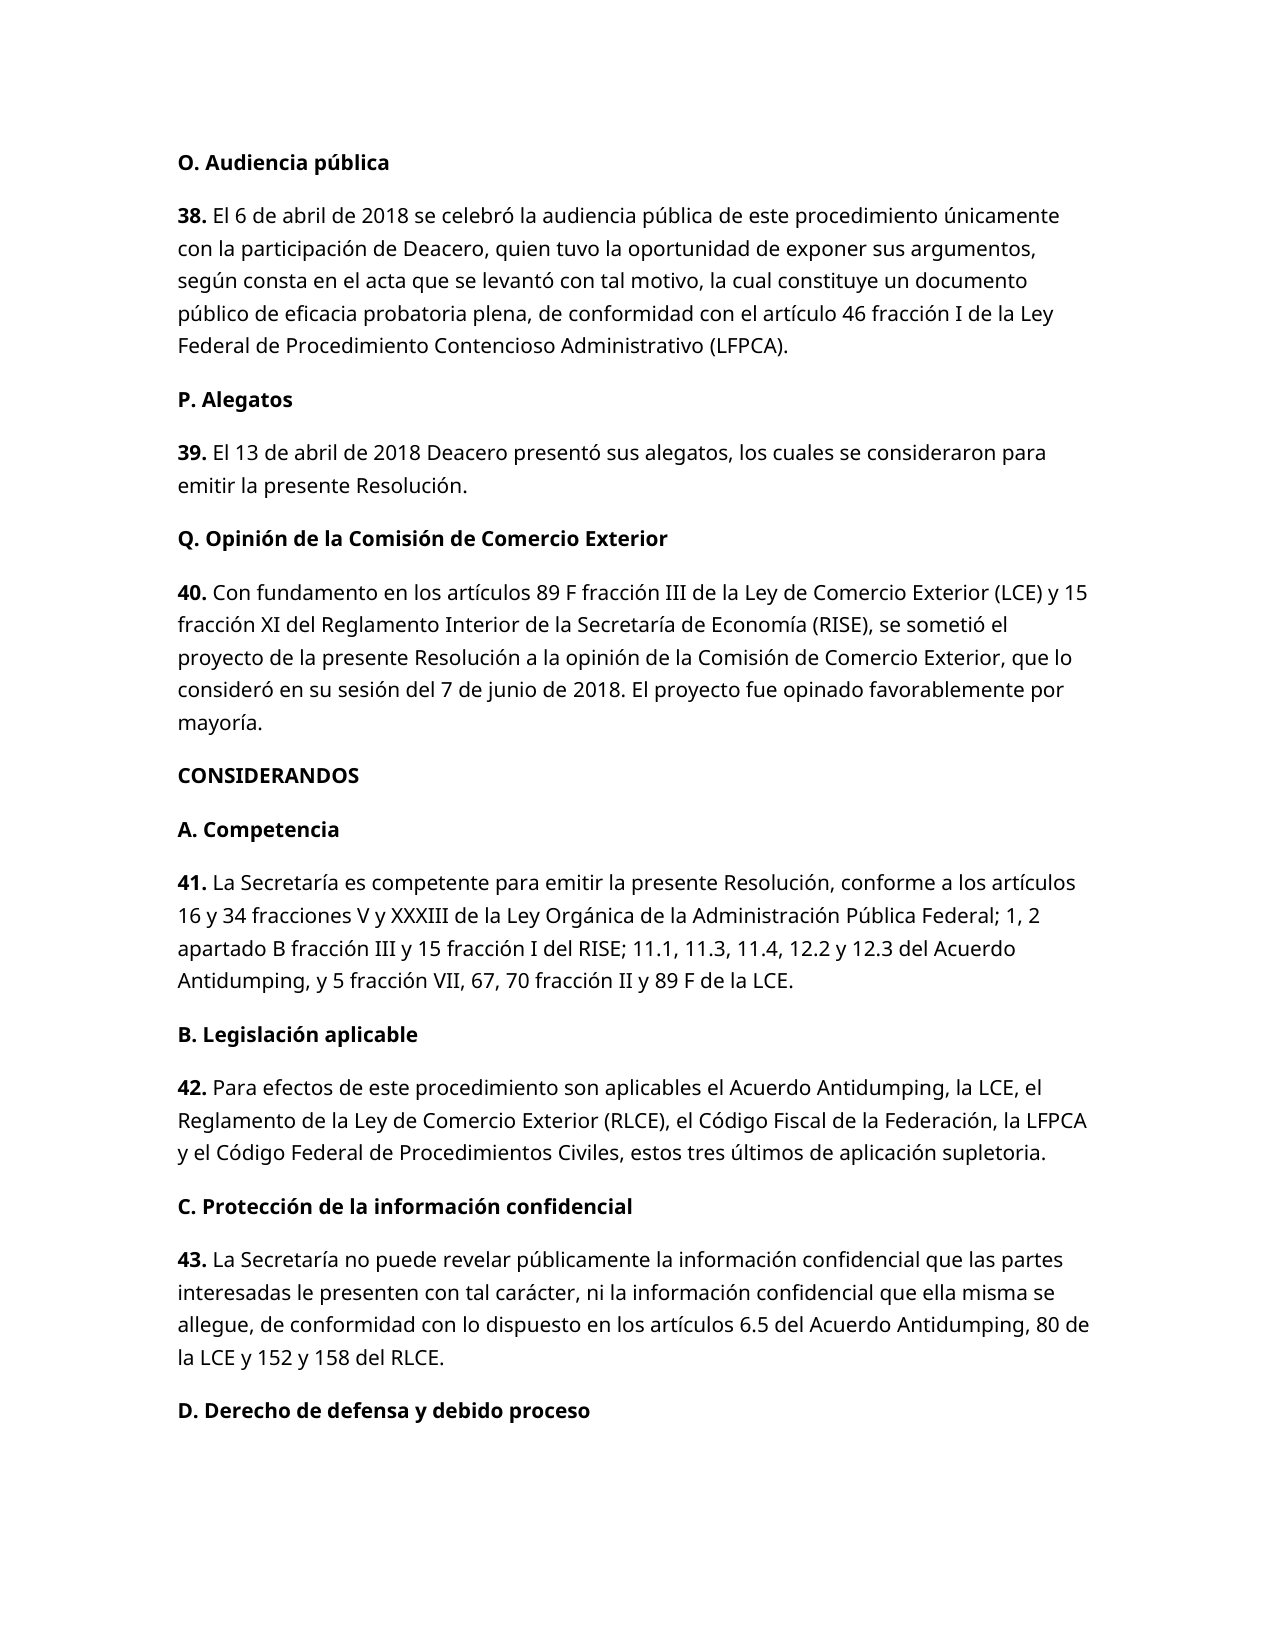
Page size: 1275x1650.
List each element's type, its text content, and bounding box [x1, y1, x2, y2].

text C. Protección de la información confidencial [177, 1192, 1098, 1220]
text B. Legislación aplicable [177, 1020, 1098, 1048]
text P. Alegatos [177, 385, 1098, 413]
text CONSIDERANDOS [177, 762, 1098, 790]
text 42. Para efectos de este procedimiento son aplicables el Acuerdo Antidumping, la LCE, el Reglamento de la Ley de Comercio Exterior (RLCE), el Código Fiscal de la Federación, la LFPCA y el Código Federal de Procedimientos Civiles, estos tres últimos de aplicación supletoria. [177, 1073, 1098, 1167]
text D. Derecho de defensa y debido proceso [177, 1397, 1098, 1425]
text O. Audiencia pública [177, 148, 1098, 176]
text A. Competencia [177, 815, 1098, 843]
text 39. El 13 de abril de 2018 Deacero presentó sus alegatos, los cuales se consideraron para emitir la presente Resolución. [177, 438, 1098, 499]
text 41. La Secretaría es competente para emitir la presente Resolución, conforme a los artículos 16 y 34 fracciones V y XXXIII de la Ley Orgánica de la Administración Pública Federal; 1, 2 apartado B fracción III y 15 fracción I del RISE; 11.1, 11.3, 11.4, 12.2 y 12.3 del Acuerdo Antidumping, y 5 fracción VII, 67, 70 fracción II y 89 F de la LCE. [177, 868, 1098, 995]
text 40. Con fundamento en los artículos 89 F fracción III de la Ley de Comercio Exterior (LCE) y 15 fracción XI del Reglamento Interior de la Secretaría de Economía (RISE), se sometió el proyecto de la presente Resolución a la opinión de la Comisión de Comercio Exterior, que lo consideró en su sesión del 7 de junio de 2018. El proyecto fue opinado favorablemente por mayoría. [177, 578, 1098, 737]
text Q. Opinión de la Comisión de Comercio Exterior [177, 524, 1098, 553]
text 43. La Secretaría no puede revelar públicamente la información confidencial que las partes interesadas le presenten con tal carácter, ni la información confidencial que ella misma se allegue, de conformidad con lo dispuesto en los artículos 6.5 del Acuerdo Antidumping, 80 de la LCE y 152 y 158 del RLCE. [177, 1245, 1098, 1372]
text 38. El 6 de abril de 2018 se celebró la audiencia pública de este procedimiento únicamente con la participación de Deacero, quien tuvo la oportunidad de exponer sus argumentos, según consta en el acta que se levantó con tal motivo, la cual constituye un documento público de eficacia probatoria plena, de conformidad con el artículo 46 fracción I de la Ley Federal de Procedimiento Contencioso Administrativo (LFPCA). [177, 201, 1098, 360]
